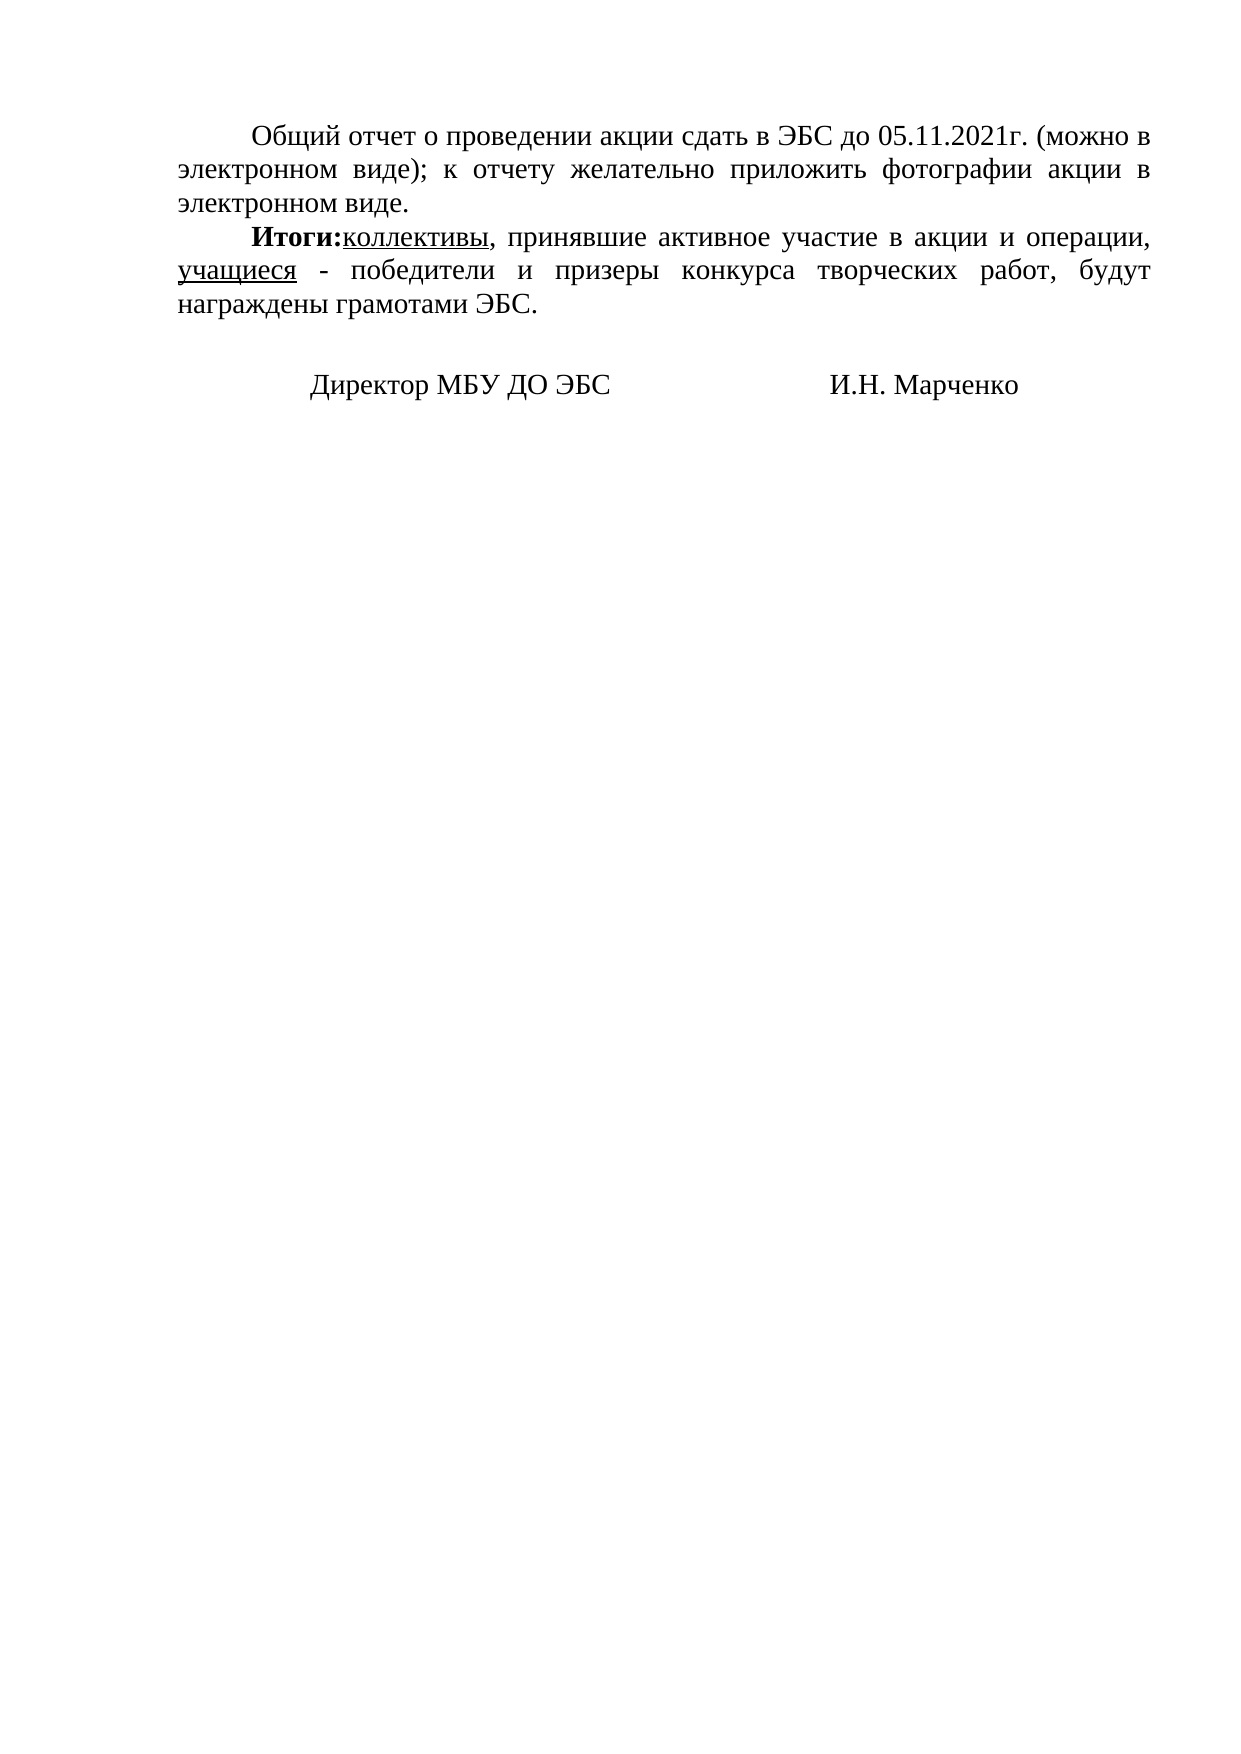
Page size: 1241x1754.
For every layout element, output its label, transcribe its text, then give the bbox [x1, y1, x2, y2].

text Итоги:коллективы, принявшие активное участие в акции и операции, учащиеся - победители и призеры конкурса творческих работ, будут награждены грамотами ЭБС. [177, 219, 1152, 319]
text Общий отчет о проведении акции сдать в ЭБС до 05.11.2021г. (можно в электронном виде); к отчету желательно приложить фотографии акции в электронном виде. [177, 118, 1152, 219]
text Директор МБУ ДО ЭБС И.Н. Марченко [177, 367, 1152, 401]
